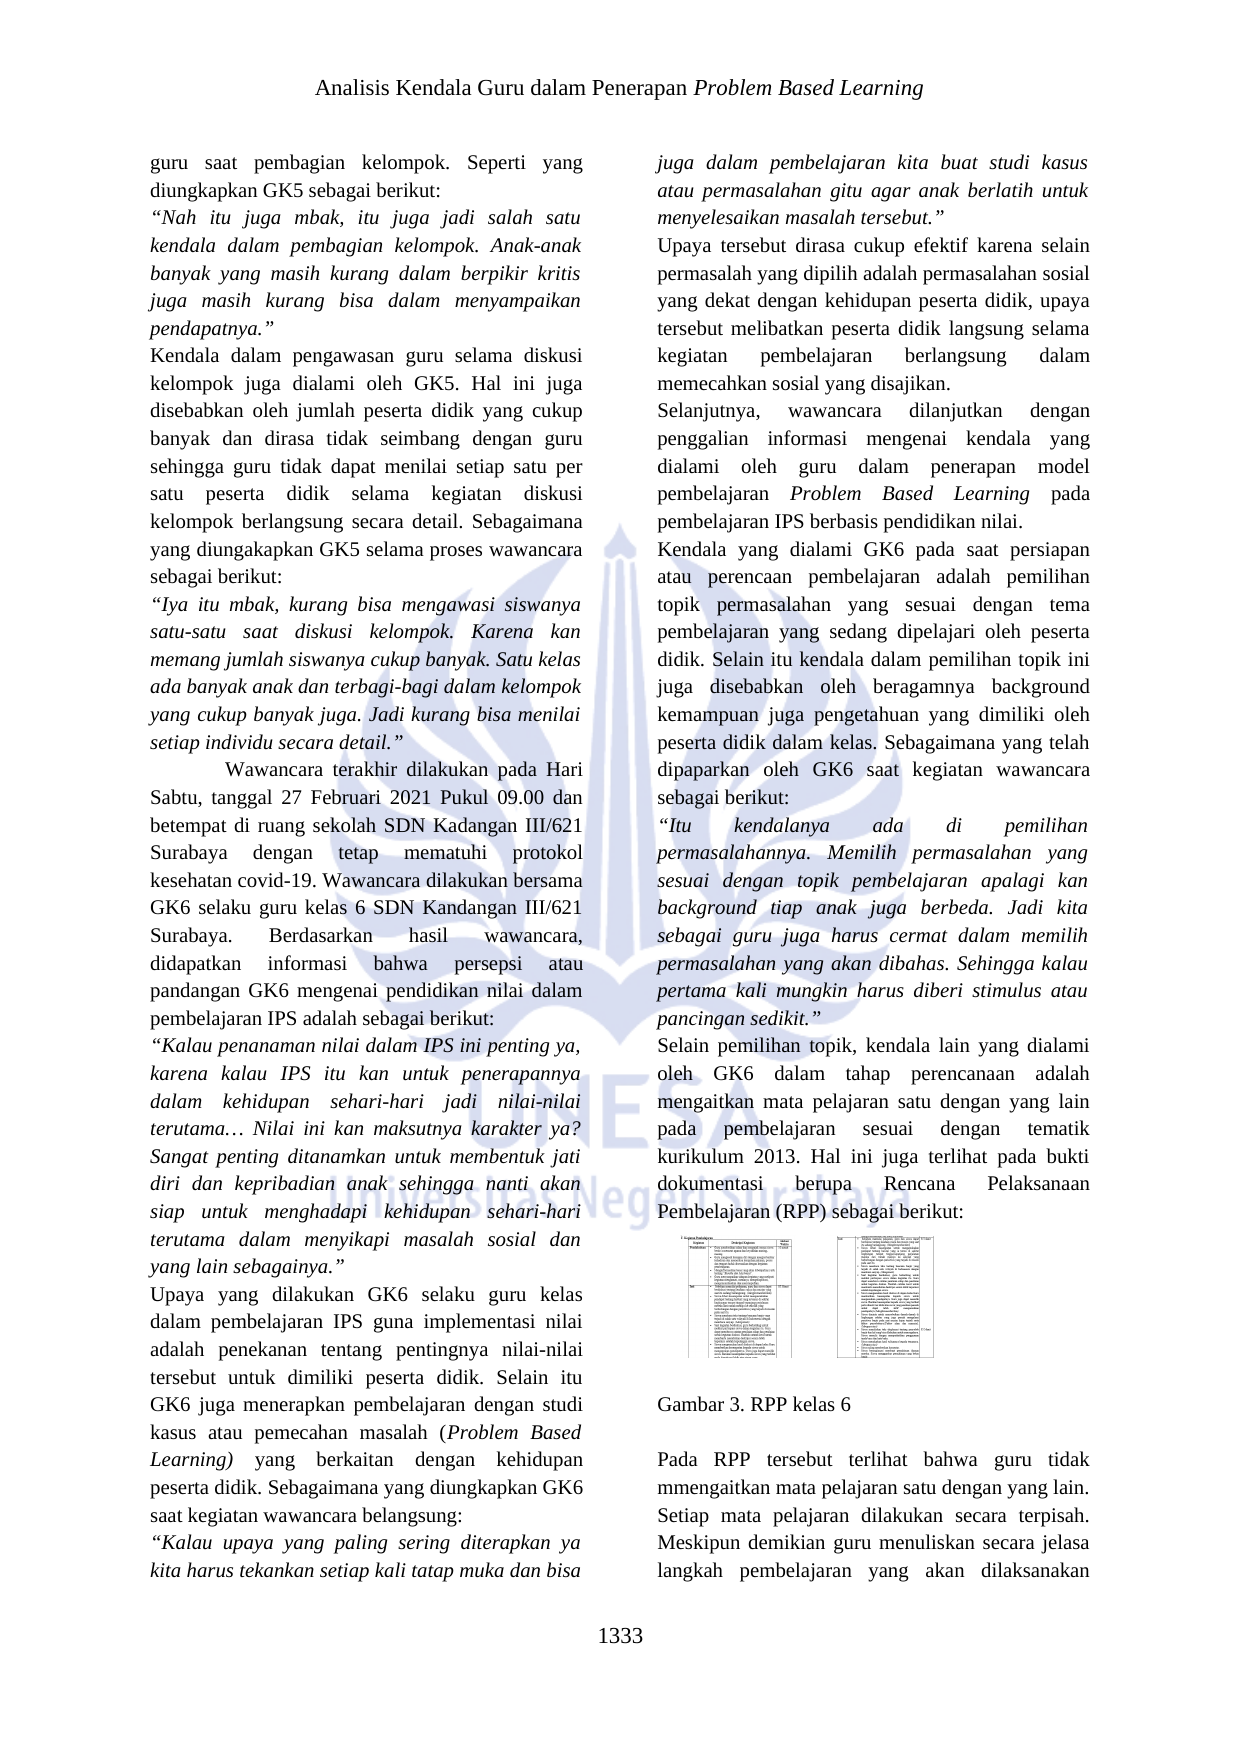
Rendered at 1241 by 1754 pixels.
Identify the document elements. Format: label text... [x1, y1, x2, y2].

text Kendala dalam pengawasan guru selama diskusi kelompok juga dialami oleh GK5. Hal ini juga disebabkan oleh jumlah peserta didik yang cukup banyak dan dirasa tidak seimbang dengan guru sehingga guru tidak dapat menilai setiap satu per satu peserta didik selama kegiatan diskusi kelompok berlangsung secara detail. Sebagaimana yang diungakapkan GK5 selama proses wawancara sebagai berikut: [150, 343, 583, 588]
picture [680, 1235, 796, 1358]
text Kendala yang dialami GK6 pada saat persiapan atau perencaan pembelajaran adalah pemilihan topik permasalahan yang sesuai dengan tema pembelajaran yang sedang dipelajari oleh peserta didik. Selain itu kendala dalam pemilihan topik ini juga disebabkan oleh beragamnya background kemampuan juga pengetahuan yang dimiliki oleh peserta didik dalam kelas. Sebagaimana yang telah dipaparkan oleh GK6 saat kegiatan wawancara sebagai berikut: [657, 536, 1090, 809]
text Selanjutnya, wawancara dilanjutkan dengan penggalian informasi mengenai kendala yang dialami oleh guru dalam penerapan model pembelajaran Problem Based Learning pada pembelajaran IPS berbasis pendidikan nilai. [657, 398, 1090, 533]
text “Kalau penanaman nilai dalam IPS ini penting ya, karena kalau IPS itu kan untuk penerapannya dalam kehidupan sehari-hari jadi nilai-nilai terutama… Nilai ini kan maksutnya karakter ya? Sangat penting ditanamkan untuk membentuk jati diri dan kepribadian anak sehingga nanti akan siap untuk menghadapi kehidupan sehari-hari terutama dalam menyikapi masalah sosial dan yang lain sebagainya.” [150, 1033, 583, 1278]
text “Kalau upaya yang paling sering diterapkan ya kita harus tekankan setiap kali tatap muka dan bisa juga dalam pembelajaran kita buat studi kasus atau permasalahan gitu agar anak berlatih untuk menyelesaikan masalah tersebut.” [657, 150, 1090, 229]
text Upaya tersebut dirasa cukup efektif karena selain permasalah yang dipilih adalah permasalahan sosial yang dekat dengan kehidupan peserta didik, upaya tersebut melibatkan peserta didik langsung selama kegiatan pembelajaran berlangsung dalam memecahkan sosial yang disajikan. [657, 233, 1090, 395]
text “Iya itu mbak, kurang bisa mengawasi siswanya satu-satu saat diskusi kelompok. Karena kan memang jumlah siswanya cukup banyak. Satu kelas ada banyak anak dan terbagi-bagi dalam kelompok yang cukup banyak juga. Jadi kurang bisa menilai setiap individu secara detail.” [150, 592, 583, 754]
text Upaya yang dilakukan GK6 selaku guru kelas dalam pembelajaran IPS guna implementasi nilai adalah penekanan tentang pentingnya nilai-nilai tersebut untuk dimiliki peserta didik. Selain itu GK6 juga menerapkan pembelajaran dengan studi kasus atau pemecahan masalah (Problem Based Learning) yang berkaitan dengan kehidupan peserta didik. Sebagaimana yang diungkapkan GK6 saat kegiatan wawancara belangsung: [150, 1282, 583, 1527]
text Gambar 3. RPP kelas 6 [657, 1392, 1090, 1416]
text Wawancara terakhir dilakukan pada Hari Sabtu, tanggal 27 Februari 2021 Pukul 09.00 dan betempat di ruang sekolah SDN Kadangan III/621 Surabaya dengan tetap mematuhi protokol kesehatan covid-19. Wawancara dilakukan bersama GK6 selaku guru kelas 6 SDN Kandangan III/621 Surabaya. Berdasarkan hasil wawancara, didapatkan informasi bahwa persepsi atau pandangan GK6 mengenai pendidikan nilai dalam pembelajaran IPS adalah sebagai berikut: [150, 757, 583, 1030]
picture [828, 1235, 939, 1358]
text “Nah itu juga mbak, itu juga jadi salah satu kendala dalam pembagian kelompok. Anak-anak banyak yang masih kurang dalam berpikir kritis juga masih kurang bisa dalam menyampaikan pendapatnya.” [150, 205, 583, 340]
text Selain pemilihan topik, kendala lain yang dialami oleh GK6 dalam tahap perencanaan adalah mengaitkan mata pelajaran satu dengan yang lain pada pembelajaran sesuai dengan tematik kurikulum 2013. Hal ini juga terlihat pada bukti dokumentasi berupa Rencana Pelaksanaan Pembelajaran (RPP) sebagai berikut: [657, 1033, 1090, 1223]
text “Itu kendalanya ada di pemilihan permasalahannya. Memilih permasalahan yang sesuai dengan topik pembelajaran apalagi kan background tiap anak juga berbeda. Jadi kita sebagai guru juga harus cermat dalam memilih permasalahan yang akan dibahas. Sehingga kalau pertama kali mungkin harus diberi stimulus atau pancingan sedikit.” [657, 812, 1090, 1030]
text “Kalau upaya yang paling sering diterapkan ya kita harus tekankan setiap kali tatap muka dan bisa juga dalam pembelajaran kita buat studi kasus atau permasalahan gitu agar anak berlatih untuk menyelesaikan masalah tersebut.” [150, 1530, 583, 1582]
